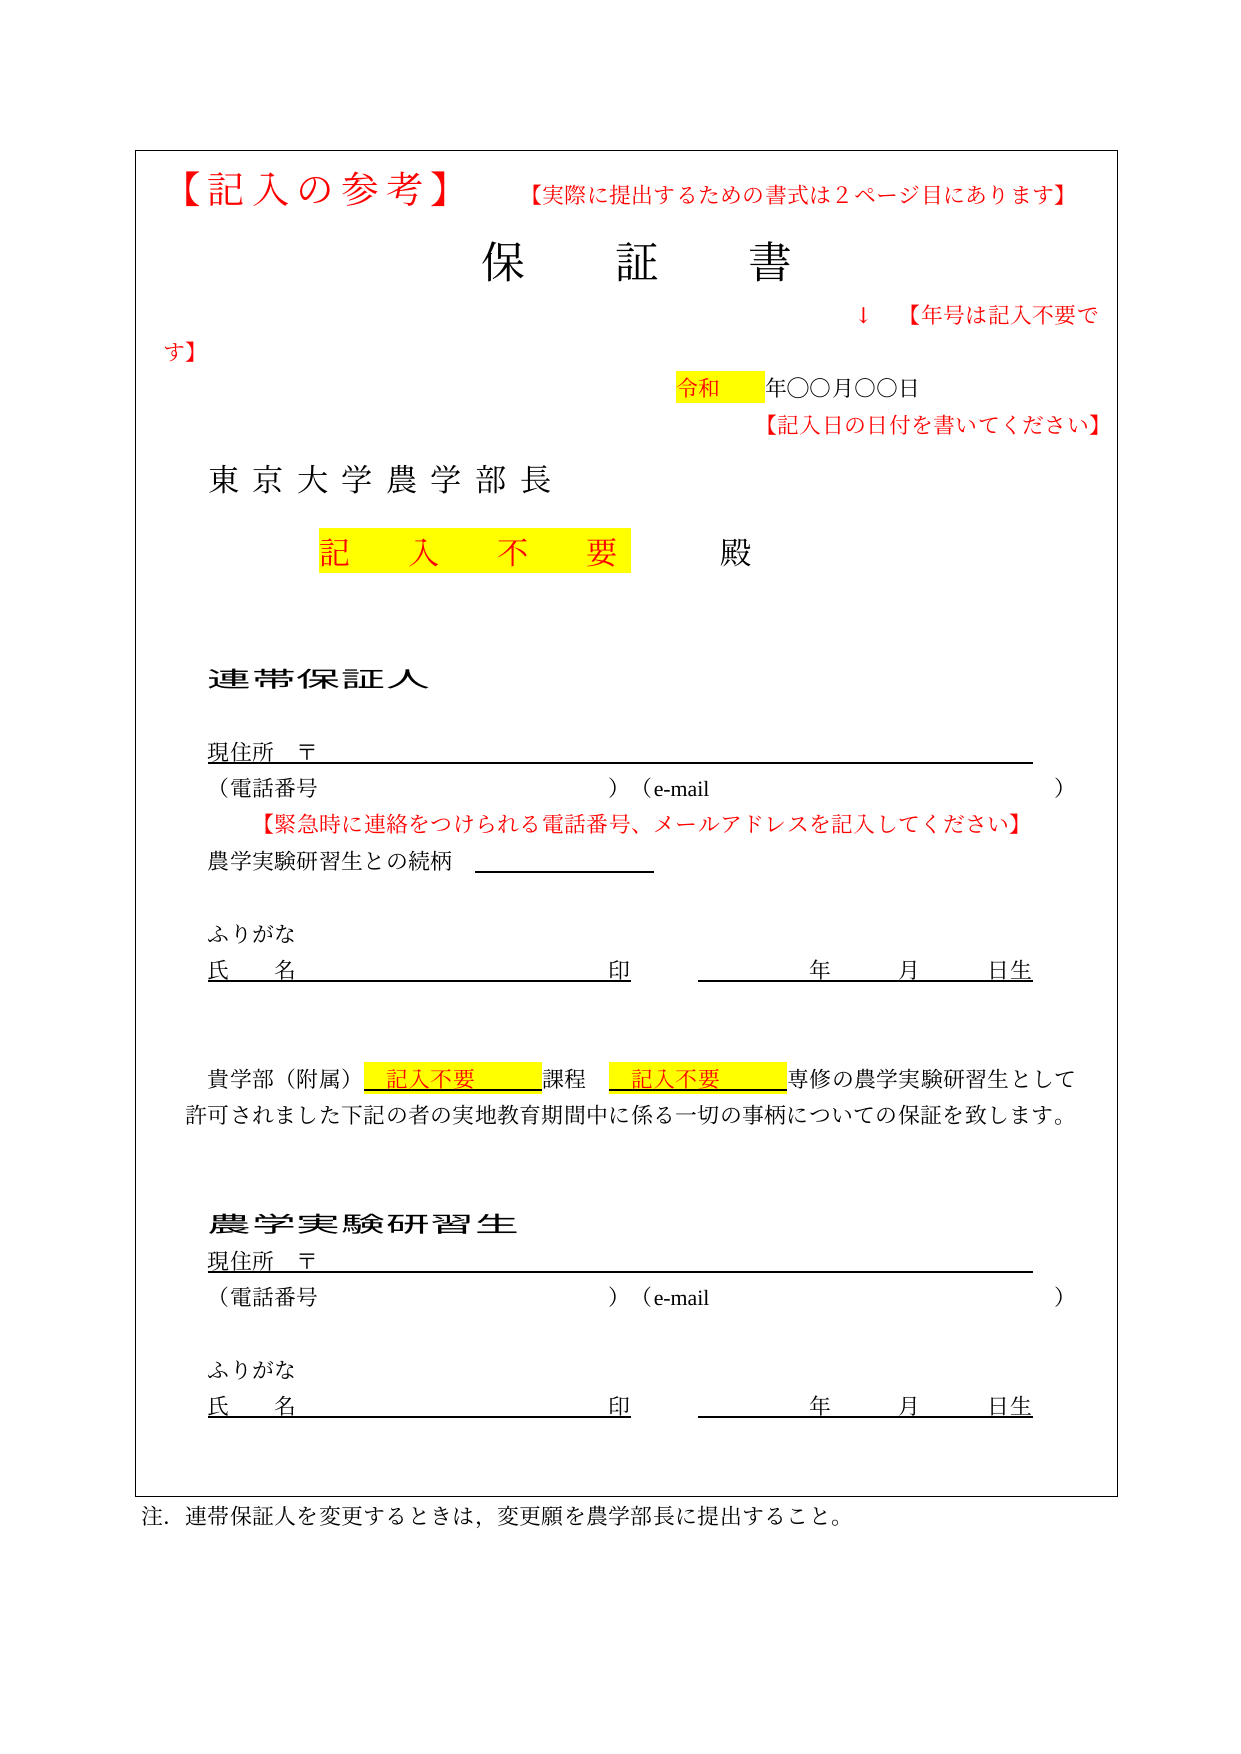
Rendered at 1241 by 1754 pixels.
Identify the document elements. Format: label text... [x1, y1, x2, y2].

text 注．連帯保証人を変更するときは，変更願を農学部長に提出すること。 [118, 1497, 1122, 1533]
table_header 【記入の参考】 【実際に提出するための書式は２ページ目にあります】 保 証 書 ↓【年号は記入不要です】 令和 年◯○月○○日 【記入日の日付を書いてください】 東京大学農学部長 記 入 不 要 殿 連帯保証人 現住所 〒 （電話番号 ）（e-mail ） 【緊急時に連絡をつけられる電話番号、メールアドレスを記入してください】 農学実験研習生との続柄 ふりがな 氏 名 印 年 月 日生 貴学部（附属） 記入不要 課程 記入不要 専修の農学実験研習生として 許可されました下記の者の実地教育期間中に係る一切の事柄についての保証を致します。 農学実験研習生 現住所 〒 （電話番号 ）（e-mail ） ふりがな 氏 名 印 年 月 日生 [136, 151, 1117, 1496]
